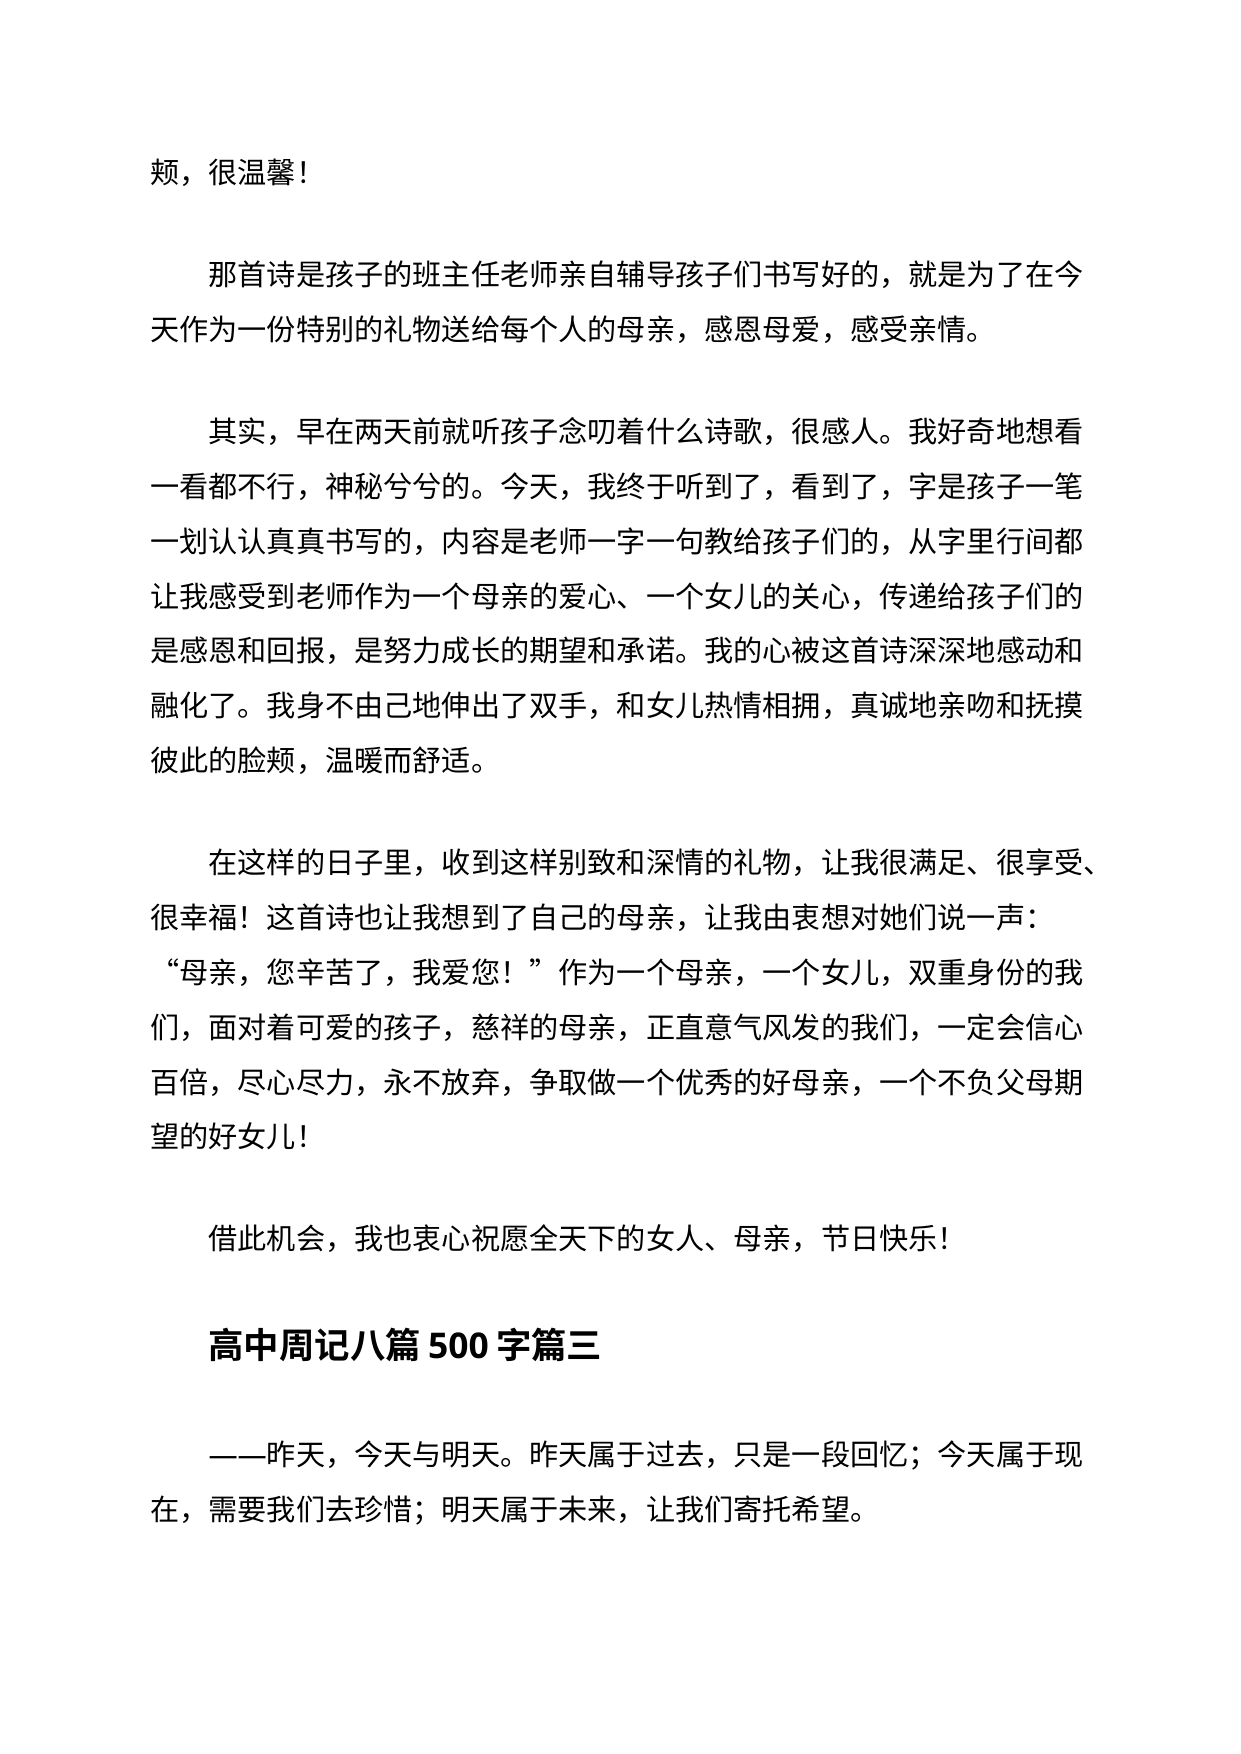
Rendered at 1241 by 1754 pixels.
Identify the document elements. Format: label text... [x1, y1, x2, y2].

text ——昨天，今天与明天。昨天属于过去，只是一段回忆；今天属于现在，需要我们去珍惜；明天属于未来，让我们寄托希望。 [150, 1431, 1090, 1528]
text 其实，早在两天前就听孩子念叨着什么诗歌，很感人。我好奇地想看一看都不行，神秘兮兮的。今天，我终于听到了，看到了，字是孩子一笔一划认认真真书写的，内容是老师一字一句教给孩子们的，从字里行间都让我感受到老师作为一个母亲的爱心、一个女儿的关心，传递给孩子们的是感恩和回报，是努力成长的期望和承诺。我的心被这首诗深深地感动和融化了。我身不由己地伸出了双手，和女儿热情相拥，真诚地亲吻和抚摸彼此的脸颊，温暖而舒适。 [150, 408, 1090, 780]
text 借此机会，我也衷心祝愿全天下的女人、母亲，节日快乐！ [150, 1216, 1090, 1258]
text 高中周记八篇500字篇三 [150, 1318, 1090, 1369]
text 那首诗是孩子的班主任老师亲自辅导孩子们书写好的，就是为了在今天作为一份特别的礼物送给每个人的母亲，感恩母爱，感受亲情。 [150, 252, 1090, 349]
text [150, 150, 1090, 192]
text 在这样的日子里，收到这样别致和深情的礼物，让我很满足、很享受、很幸福！这首诗也让我想到了自己的母亲，让我由衷想对她们说一声：“母亲，您辛苦了，我爱您！”作为一个母亲，一个女儿，双重身份的我们，面对着可爱的孩子，慈祥的母亲，正直意气风发的我们，一定会信心百倍，尽心尽力，永不放弃，争取做一个优秀的好母亲，一个不负父母期望的好女儿！ [150, 839, 1090, 1156]
